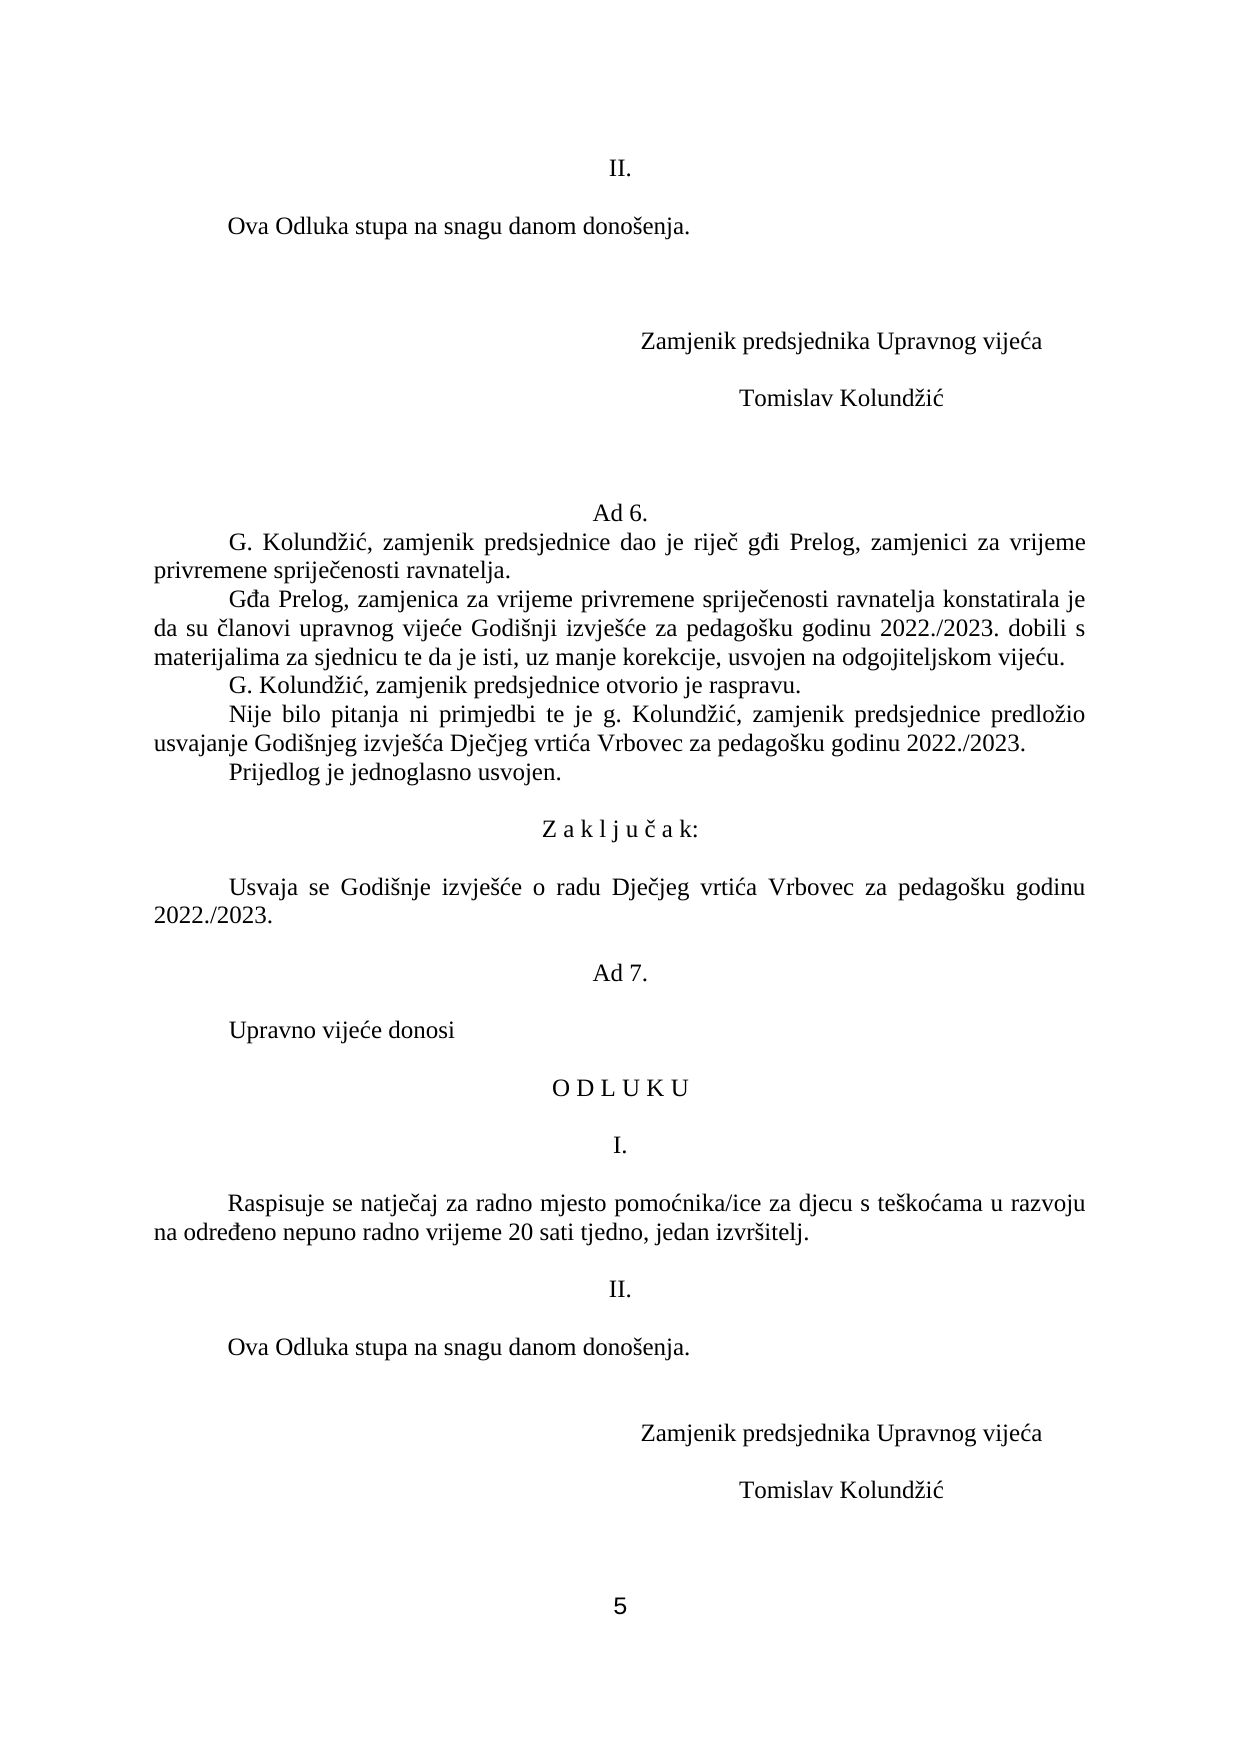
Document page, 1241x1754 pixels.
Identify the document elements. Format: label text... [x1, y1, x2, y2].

text Z a k l j u č a k: [153, 814, 1087, 843]
text Prijedlog je jednoglasno usvojen. [153, 757, 1087, 786]
text Ad 6. [153, 498, 1087, 527]
text G. Kolundžić, zamjenik predsjednice dao je riječ gđi Prelog, zamjenici za vrijeme privremene spriječenosti ravnatelja. [153, 527, 1087, 584]
text II. [153, 153, 1087, 182]
text Nije bilo pitanja ni primjedbi te je g. Kolundžić, zamjenik predsjednice predložio usvajanje Godišnjeg izvješća Dječjeg vrtića Vrbovec za pedagošku godinu 2022./2023. [153, 699, 1087, 757]
text G. Kolundžić, zamjenik predsjednice otvorio je raspravu. [153, 671, 1087, 699]
text Usvaja se Godišnje izvješće o radu Dječjeg vrtića Vrbovec za pedagošku godinu 2022./2023. [153, 872, 1087, 929]
text Ad 7. [153, 958, 1087, 987]
list Raspisuje se natječaj za radno mjesto pomoćnika/ice za djecu s teškoćama u razvoju na određeno nepuno radno vrijeme 20 sati tjedno, jedan izvršitelj. [153, 1188, 1087, 1246]
text Tomislav Kolundžić [522, 1476, 1087, 1504]
text Ova Odluka stupa na snagu danom donošenja. [153, 211, 1087, 240]
text I. [153, 1131, 1087, 1159]
text Gđa Prelog, zamjenica za vrijeme privremene spriječenosti ravnatelja konstatirala je da su članovi upravnog vijeće Godišnji izvješće za pedagošku godinu 2022./2023. dobili s materijalima za sjednicu te da je isti, uz manje korekcije, usvojen na odgojiteljskom vijeću. [153, 584, 1087, 671]
text Upravno vijeće donosi [153, 1016, 1087, 1044]
text Ova Odluka stupa na snagu danom donošenja. [153, 1332, 1087, 1361]
text Tomislav Kolundžić [522, 383, 1087, 412]
text Zamjenik predsjednika Upravnog vijeća [522, 326, 1087, 355]
text Zamjenik predsjednika Upravnog vijeća [522, 1418, 1087, 1447]
text O D L U K U [153, 1073, 1087, 1102]
text II. [153, 1274, 1087, 1303]
